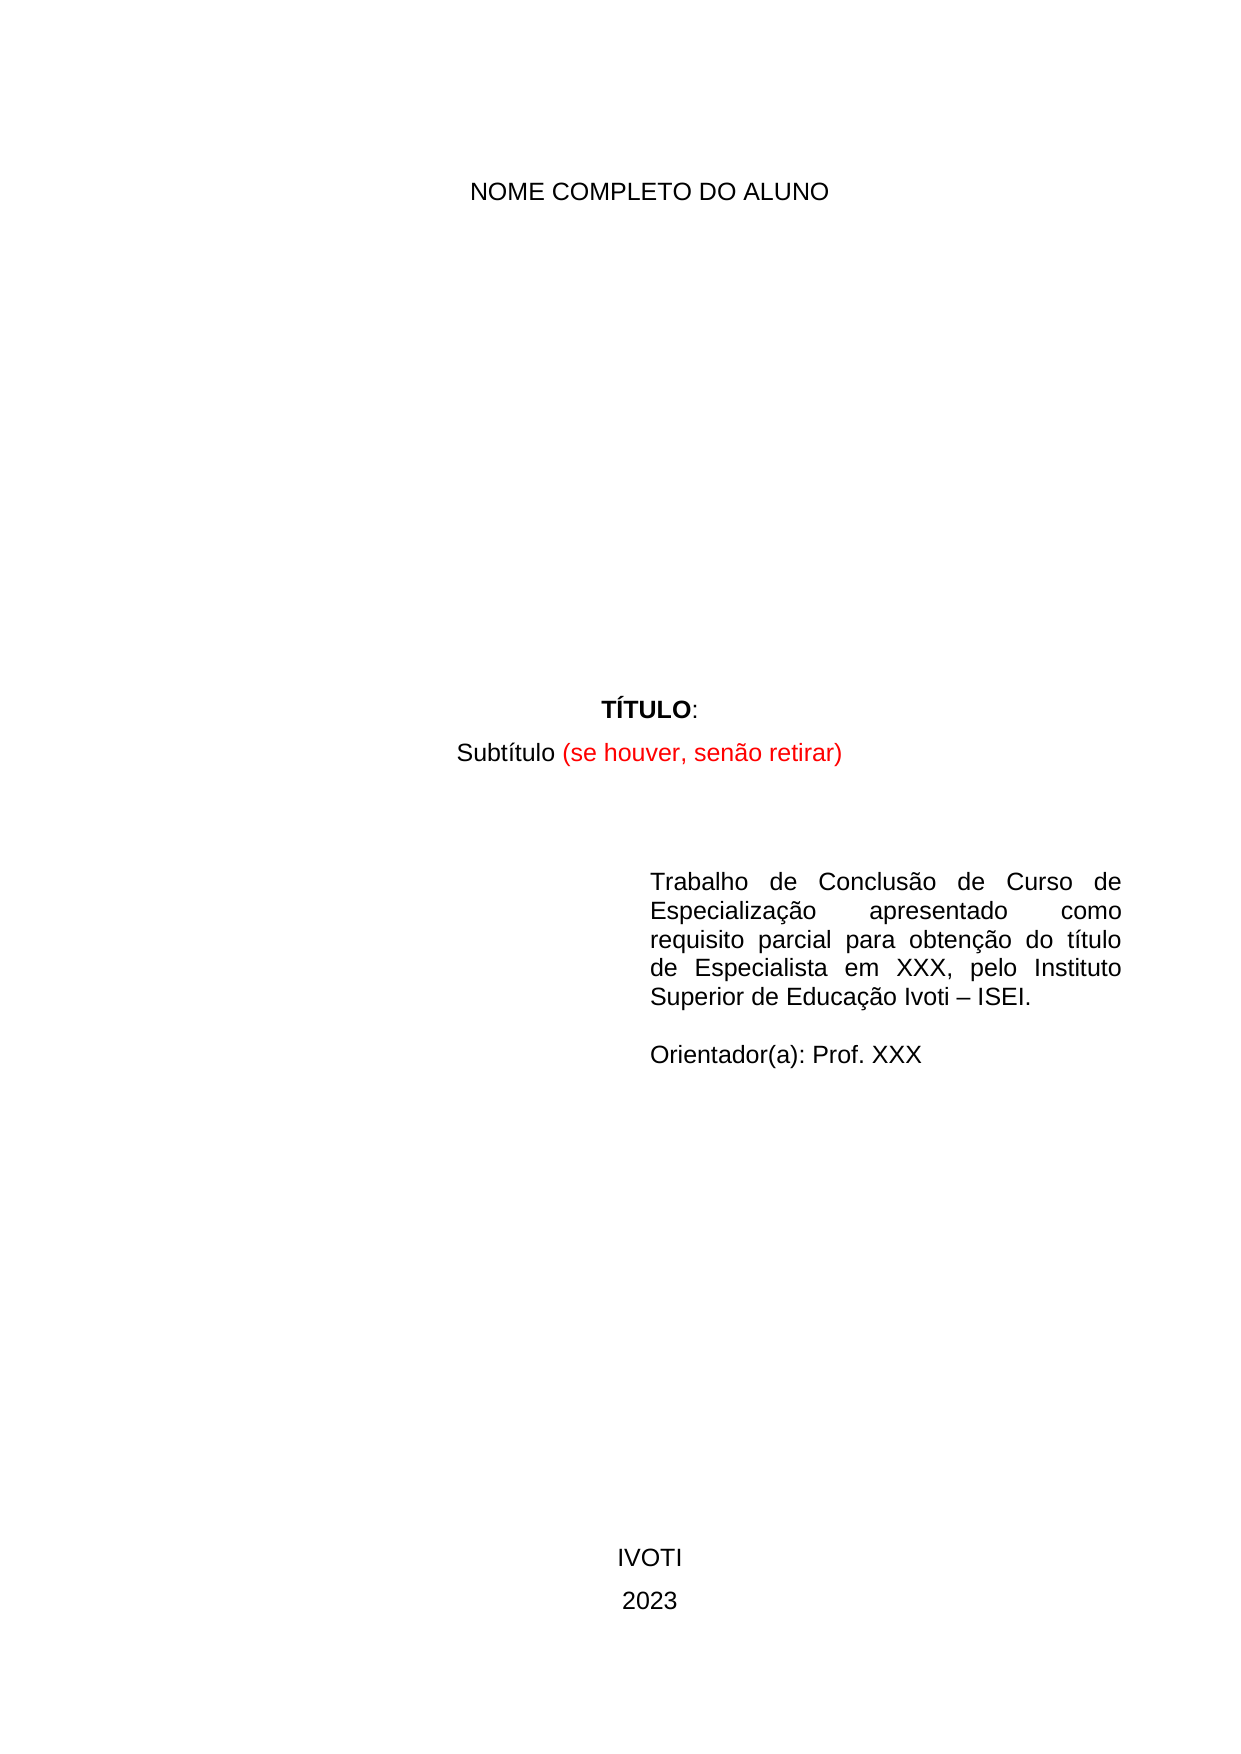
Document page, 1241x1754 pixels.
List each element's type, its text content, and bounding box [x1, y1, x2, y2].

text Trabalho de Conclusão de Curso de Especialização apresentado como requisito parcial para obtenção do título de Especialista em XXX, pelo Instituto Superior de Educação Ivoti – ISEI. [650, 867, 1122, 1011]
text NOME COMPLETO DO ALUNO [177, 177, 1122, 206]
text 2023 [177, 1586, 1122, 1615]
text Orientador(a): Prof. XXX [650, 1040, 1122, 1068]
text TÍTULO: [177, 695, 1122, 723]
text IVOTI [177, 1543, 1122, 1572]
text Subtítulo (se houver, senão retirar) [177, 738, 1122, 767]
